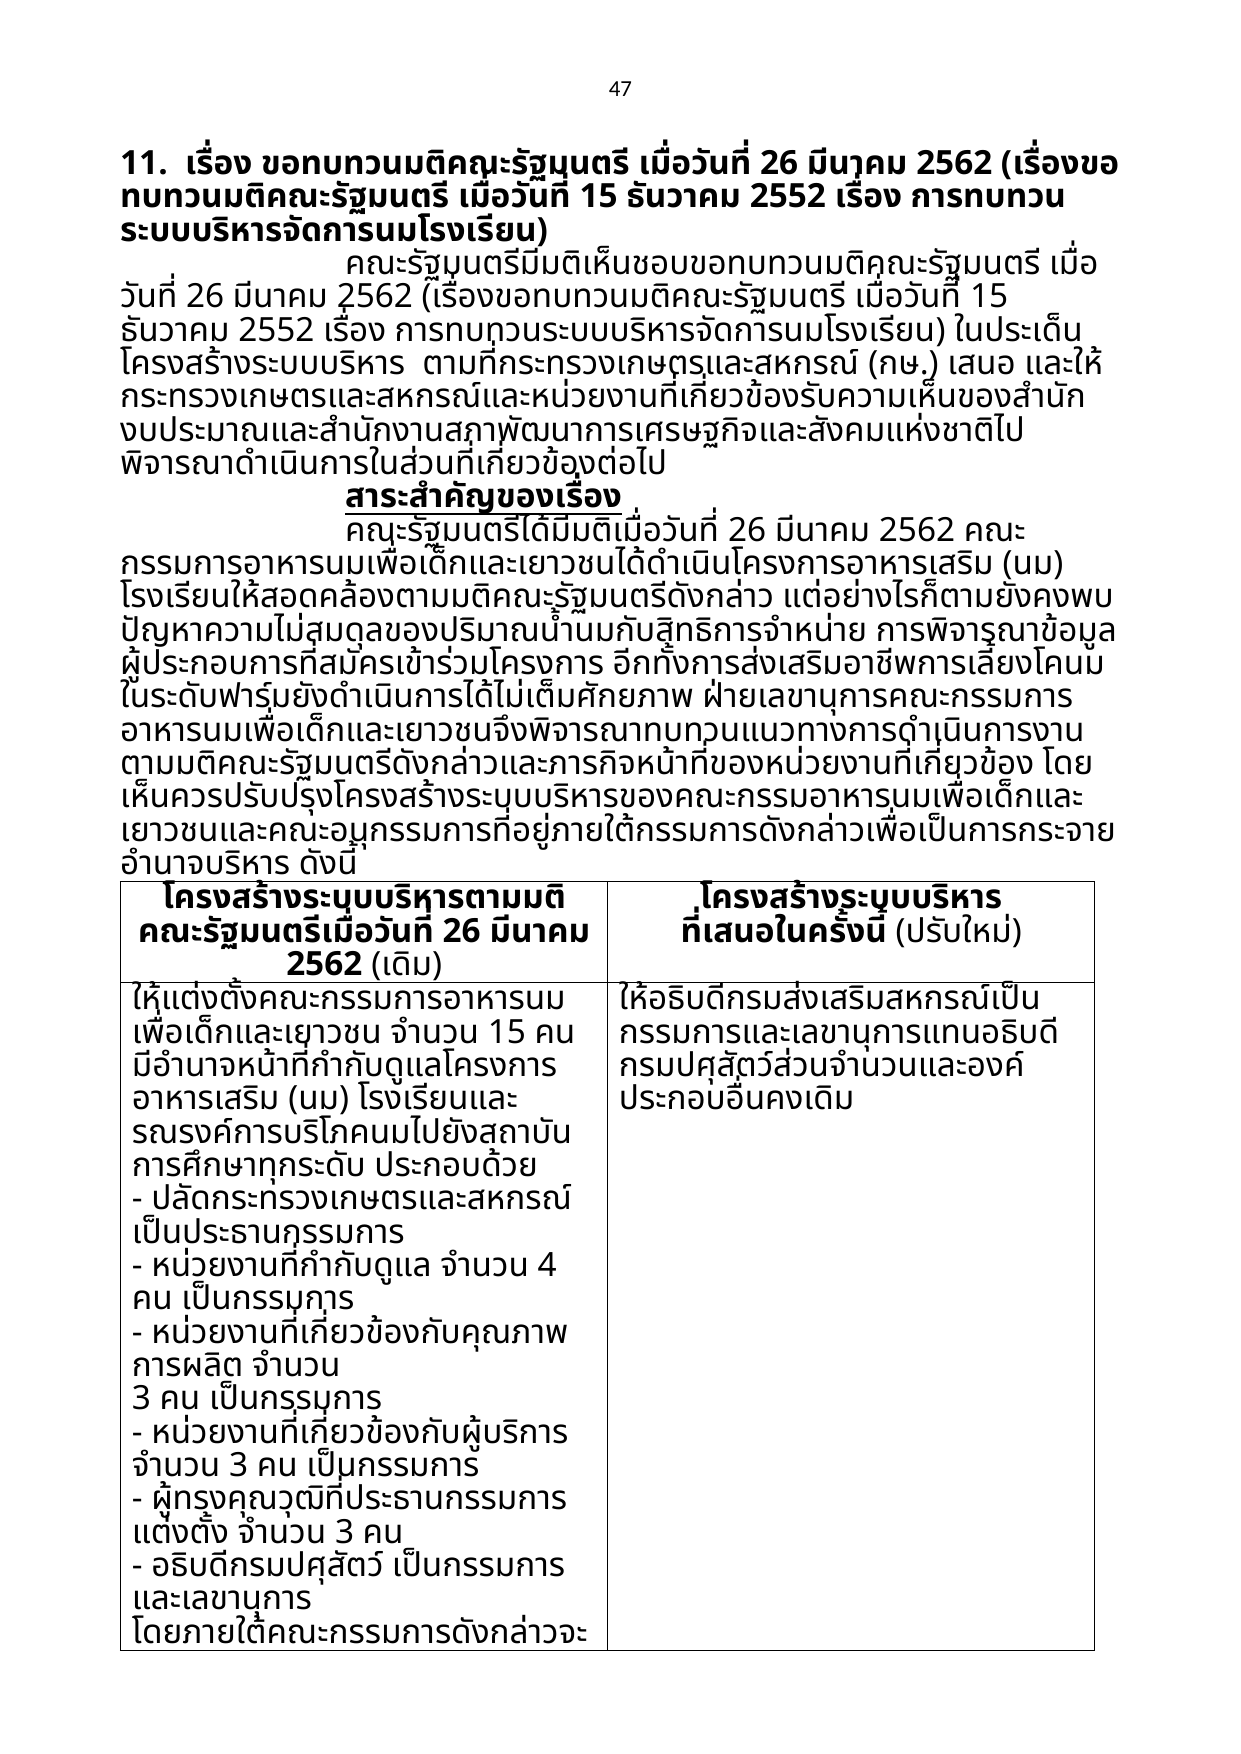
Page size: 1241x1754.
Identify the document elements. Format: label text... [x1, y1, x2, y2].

table_header โครงสร้างระบบบริหาร ที่เสนอในครั้งนี้ (ปรับใหม่) [608, 882, 1094, 982]
table_header โครงสร้างระบบบริหารตามมติคณะรัฐมนตรีเมื่อวันที่ 26 มีนาคม 2562 (เดิม) [121, 882, 607, 982]
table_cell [121, 983, 607, 1650]
text สาระสำคัญของเรื่อง [120, 481, 1120, 514]
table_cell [608, 983, 1094, 1650]
text 11. เรื่อง ขอทบทวนมติคณะรัฐมนตรี เมื่อวันที่ 26 มีนาคม 2562 (เรื่องขอทบทวนมติคณะรัฐมนตรี เมื่อวันที่ 15 ธันวาคม 2552 เรื่อง การทบทวนระบบบริหารจัดการนมโรงเรียน) [120, 148, 1120, 248]
text คณะรัฐมนตรีได้มีมติเมื่อวันที่ 26 มีนาคม 2562 คณะกรรมการอาหารนมเพื่อเด็กและเยาวชนได้ดำเนินโครงการอาหารเสริม (นม) โรงเรียนให้สอดคล้องตามมติคณะรัฐมนตรีดังกล่าว แต่อย่างไรก็ตามยังคงพบปัญหาความไม่สมดุลของปริมาณน้ำนมกับสิทธิการจำหน่าย การพิจารณาข้อมูลผู้ประกอบการที่สมัครเข้าร่วมโครงการ อีกทั้งการส่งเสริมอาชีพการเลี้ยงโคนมในระดับฟาร์มยังดำเนินการได้ไม่เต็มศักยภาพ ฝ่ายเลขานุการคณะกรรมการอาหารนมเพื่อเด็กและเยาวชนจึงพิจารณาทบทวนแนวทางการดำเนินการงานตามมติคณะรัฐมนตรีดังกล่าวและภารกิจหน้าที่ของหน่วยงานที่เกี่ยวข้อง โดยเห็นควรปรับปรุงโครงสร้างระบบบริหารของคณะกรรมอาหารนมเพื่อเด็กและเยาวชนและคณะอนุกรรมการที่อยู่ภายใต้กรรมการดังกล่าวเพื่อเป็นการกระจายอำนาจบริหาร ดังนี้ [120, 514, 1120, 881]
text คณะรัฐมนตรีมีมติเห็นชอบขอทบทวนมติคณะรัฐมนตรี เมื่อวันที่ 26 มีนาคม 2562 (เรื่องขอทบทวนมติคณะรัฐมนตรี เมื่อวันที่ 15 ธันวาคม 2552 เรื่อง การทบทวนระบบบริหารจัดการนมโรงเรียน) ในประเด็นโครงสร้างระบบบริหาร ตามที่กระทรวงเกษตรและสหกรณ์ (กษ.) เสนอ และให้กระทรวงเกษตรและสหกรณ์และหน่วยงานที่เกี่ยวข้องรับความเห็นของสำนักงบประมาณและสำนักงานสภาพัฒนาการเศรษฐกิจและสังคมแห่งชาติไปพิจารณาดำเนินการในส่วนที่เกี่ยวข้องต่อไป [120, 248, 1120, 481]
